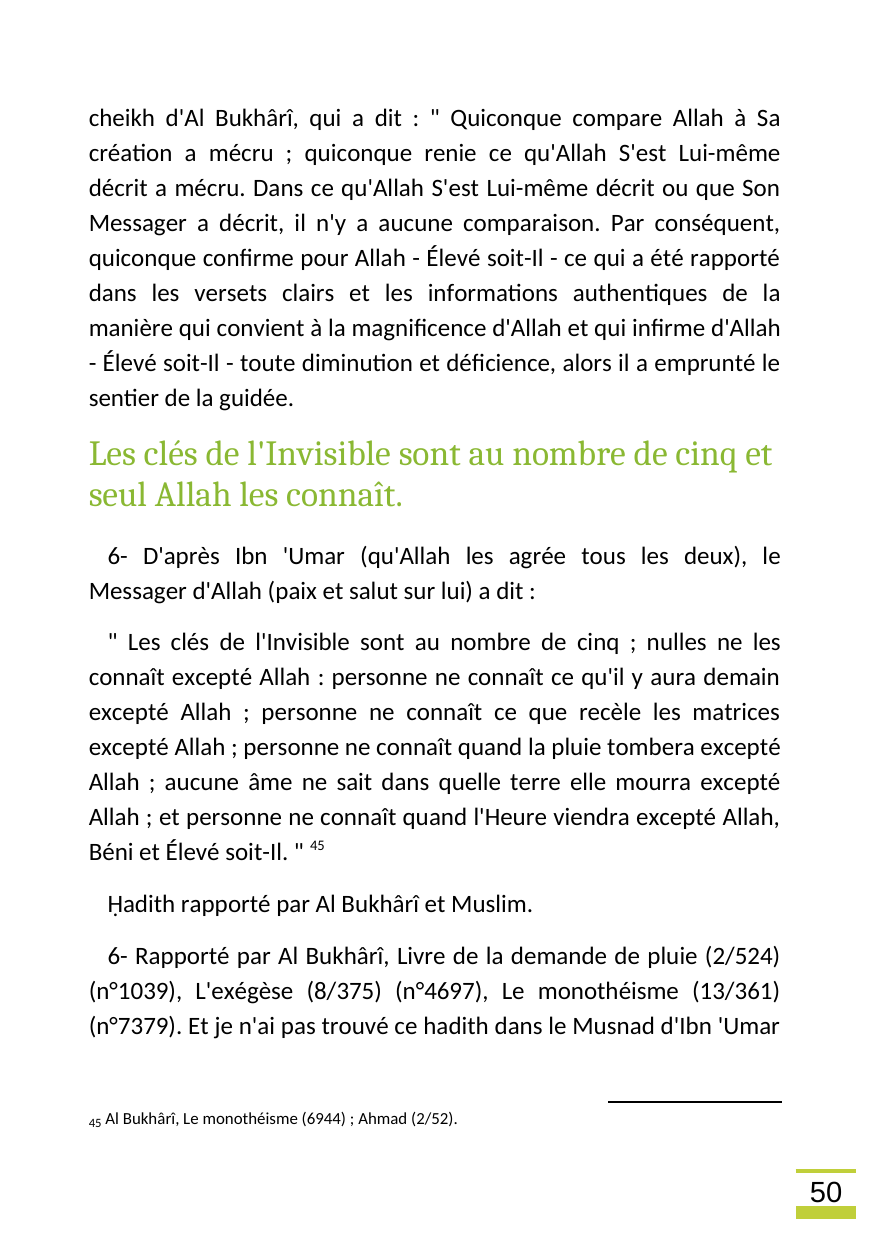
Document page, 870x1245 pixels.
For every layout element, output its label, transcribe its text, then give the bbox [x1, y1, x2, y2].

text Ḥadith rapporté par Al Bukhârî et Muslim. [88, 888, 781, 919]
subtitle Les clés de l'Invisible sont au nombre de cinq et seul Allah les connaît. [88, 433, 781, 515]
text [88, 940, 781, 1040]
text " Les clés de l'Invisible sont au nombre de cinq ; nulles ne les connaît excepté Allah : personne ne connaît ce qu'il y aura demain excepté Allah ; personne ne connaît ce que recèle les matrices excepté Allah ; personne ne connaît quand la pluie tombera excepté Allah ; aucune âme ne sait dans quelle terre elle mourra excepté Allah ; et personne ne connaît quand l'Heure viendra excepté Allah, Béni et Élevé soit-Il. " [88, 626, 781, 867]
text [88, 102, 781, 412]
text 6- D'après Ibn 'Umar (qu'Allah les agrée tous les deux), le Messager d'Allah (paix et salut sur lui) a dit : [88, 540, 781, 605]
